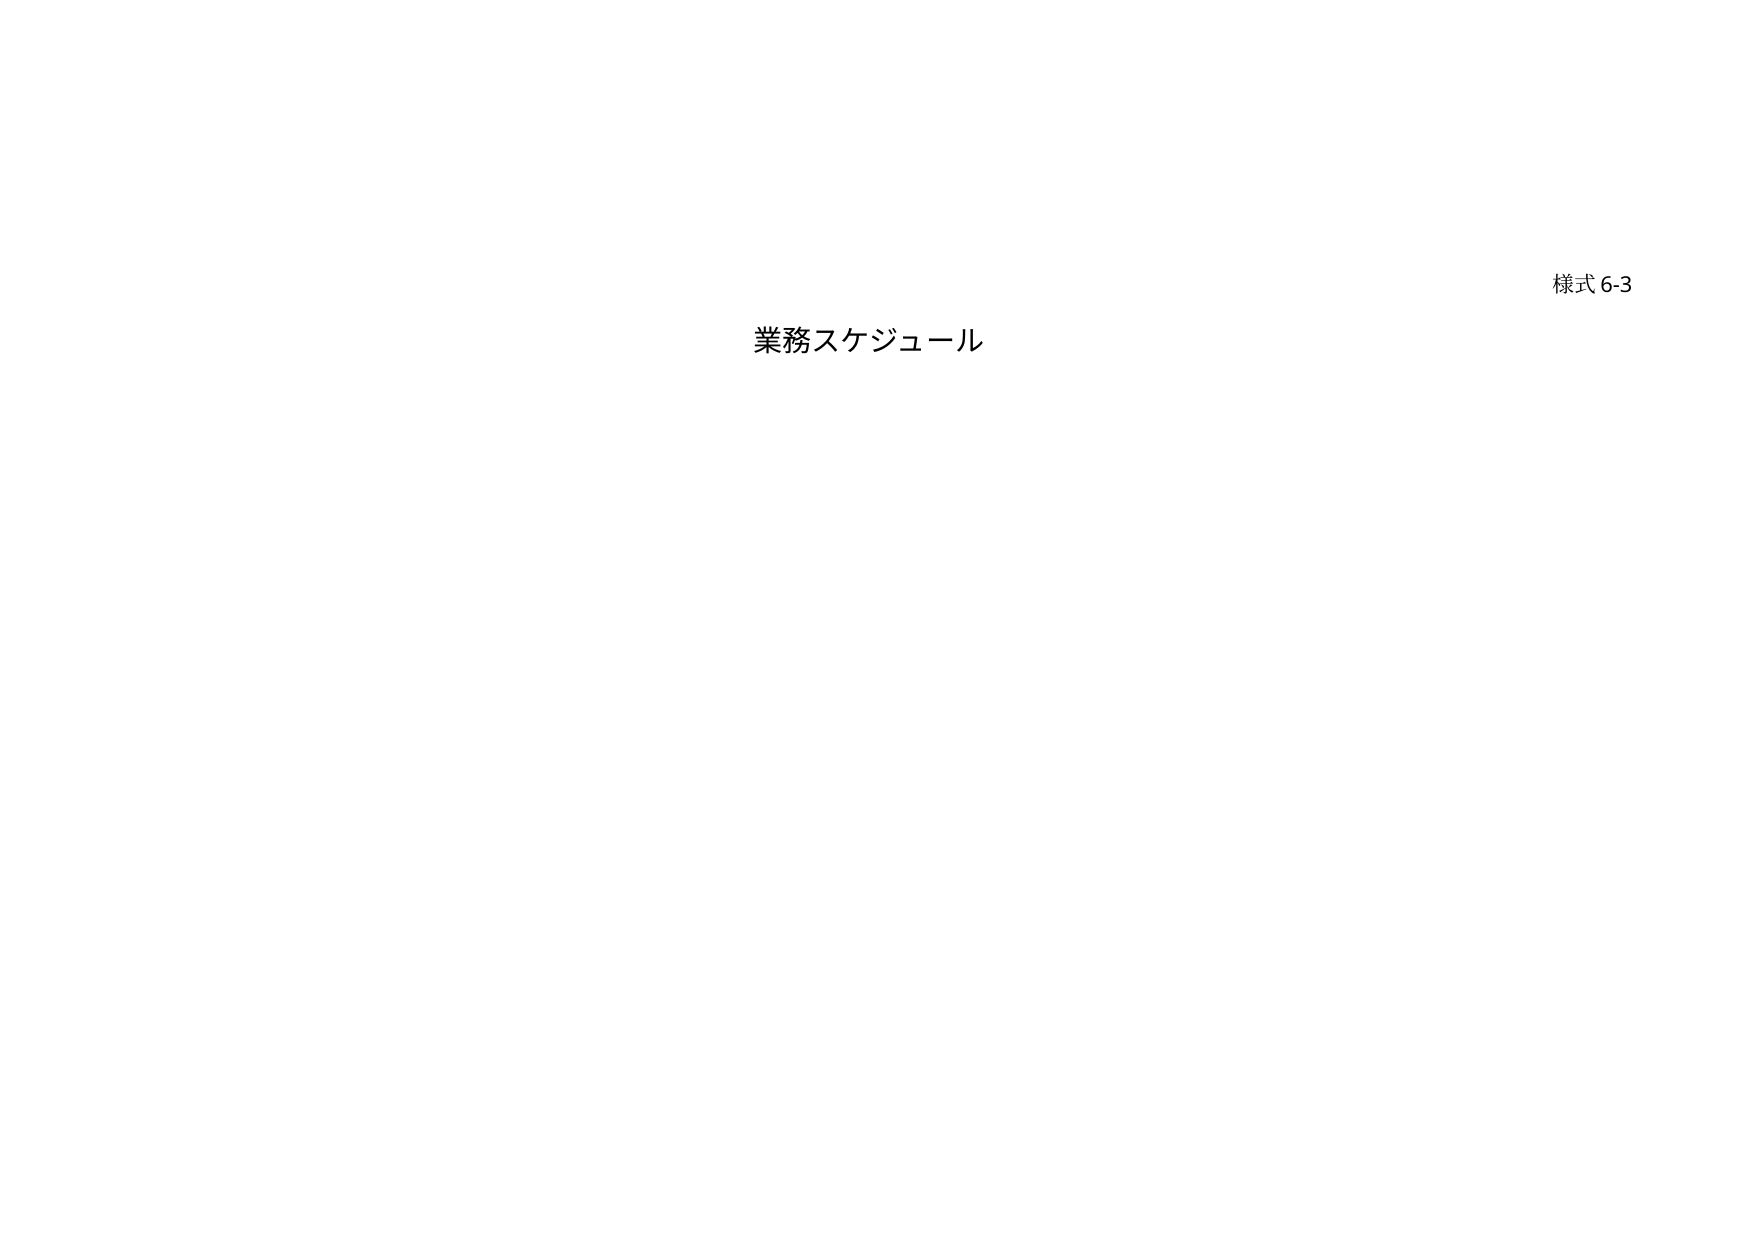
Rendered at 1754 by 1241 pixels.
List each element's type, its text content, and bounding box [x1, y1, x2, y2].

text 業務スケジュール [83, 301, 1654, 376]
text 様式6-3 [83, 264, 1632, 301]
